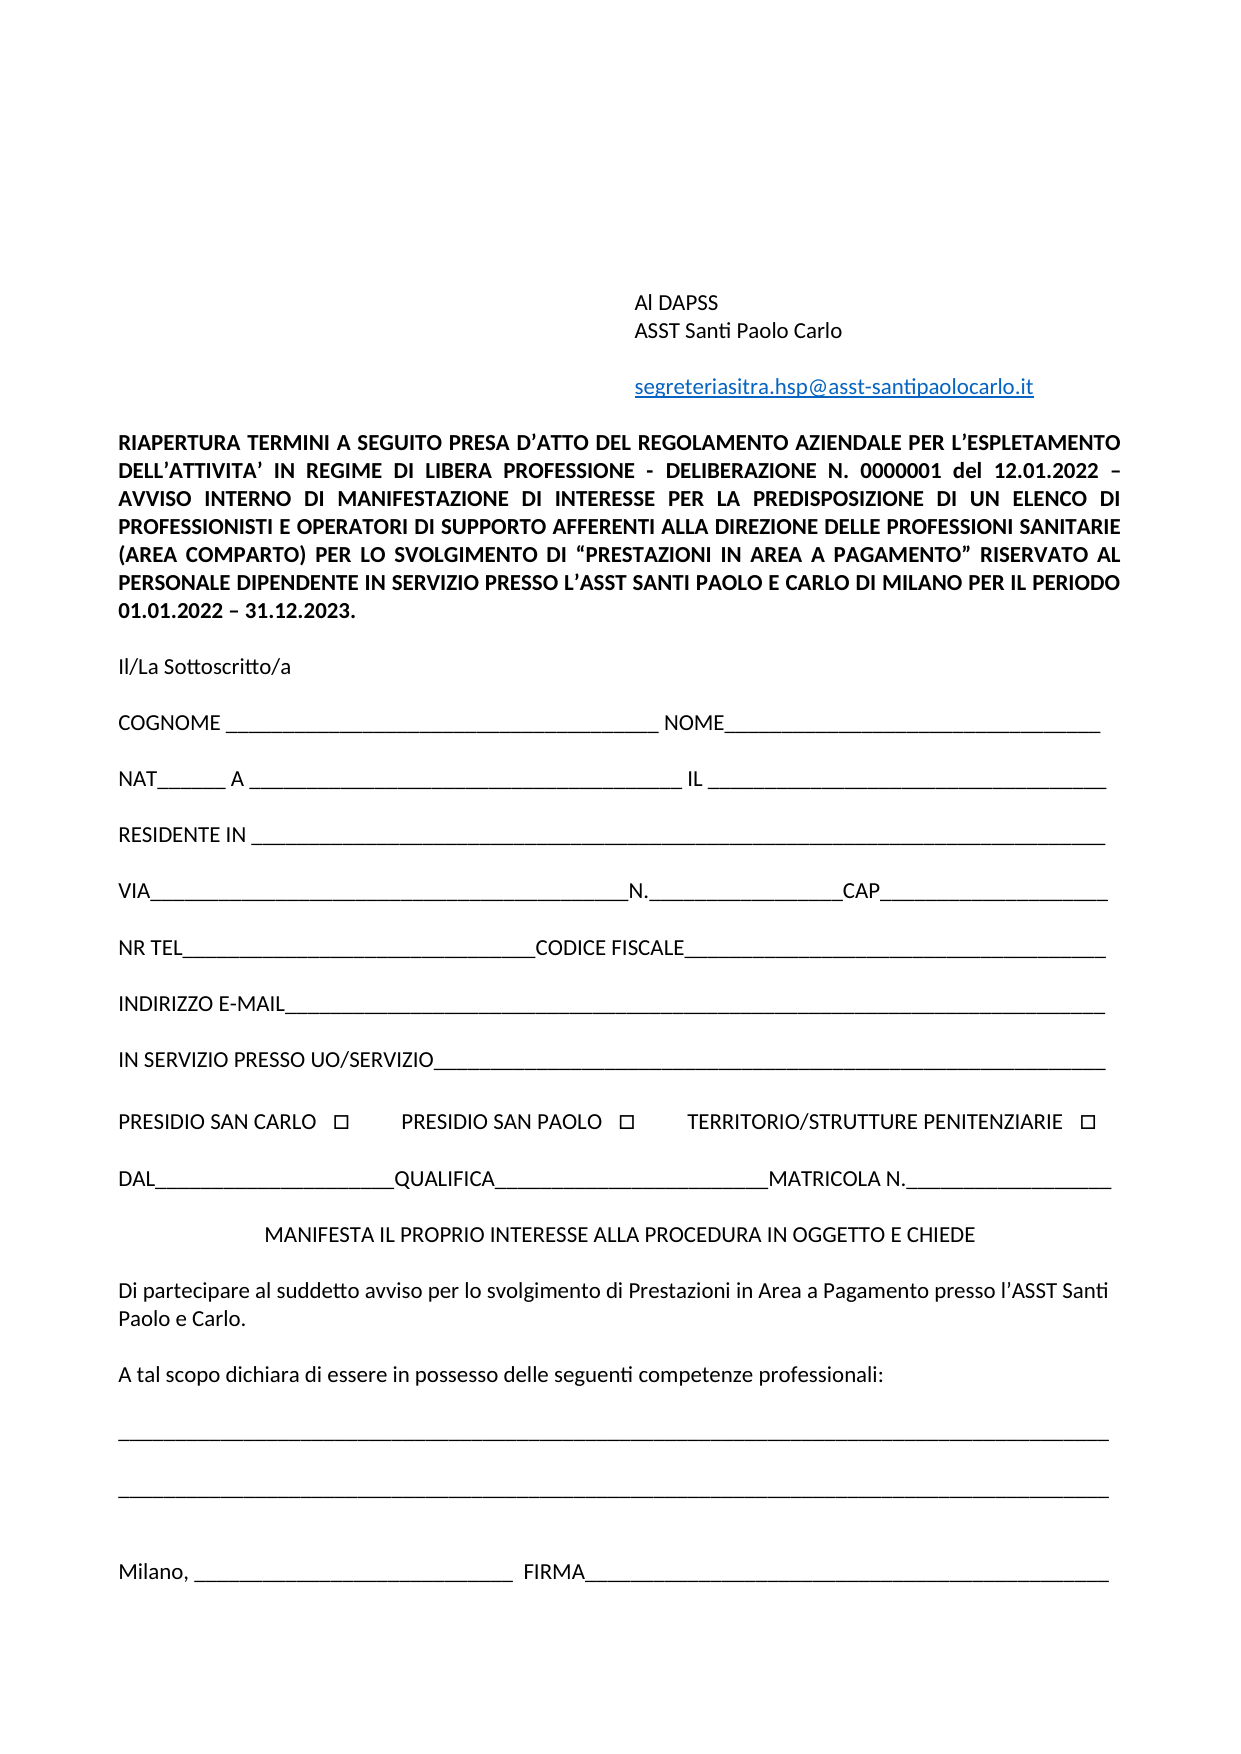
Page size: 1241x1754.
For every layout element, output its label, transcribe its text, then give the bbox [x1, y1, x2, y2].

text Milano, ____________________________ FIRMA______________________________________________ [118, 1557, 1122, 1585]
text RIAPERTURA TERMINI A SEGUITO PRESA D’ATTO DEL REGOLAMENTO AZIENDALE PER L’ESPLETAMENTO DELL’ATTIVITA’ IN REGIME DI LIBERA PROFESSIONE - DELIBERAZIONE N. 0000001 del 12.01.2022 – AVVISO INTERNO DI MANIFESTAZIONE DI INTERESSE PER LA PREDISPOSIZIONE DI UN ELENCO DI PROFESSIONISTI E OPERATORI DI SUPPORTO AFFERENTI ALLA DIREZIONE DELLE PROFESSIONI SANITARIE (AREA COMPARTO) PER LO SVOLGIMENTO DI “PRESTAZIONI IN AREA A PAGAMENTO” RISERVATO AL PERSONALE DIPENDENTE IN SERVIZIO PRESSO L’ASST SANTI PAOLO E CARLO DI MILANO PER IL PERIODO 01.01.2022 – 31.12.2023. [118, 428, 1122, 624]
text MANIFESTA IL PROPRIO INTERESSE ALLA PROCEDURA IN OGGETTO E CHIEDE [118, 1221, 1122, 1248]
text DAL_____________________QUALIFICA________________________MATRICOLA N.__________________ [118, 1164, 1122, 1192]
text RESIDENTE IN ___________________________________________________________________________ [118, 821, 1122, 849]
text A tal scopo dichiara di essere in possesso delle seguenti competenze professionali: [118, 1361, 1122, 1389]
text INDIRIZZO E-MAIL________________________________________________________________________ [118, 989, 1122, 1017]
text ASST Santi Paolo Carlo [118, 316, 1122, 344]
text Al DAPSS [118, 288, 1122, 316]
text Di partecipare al suddetto avviso per lo svolgimento di Prestazioni in Area a Pagamento presso l’ASST Santi Paolo e Carlo. [118, 1277, 1122, 1333]
text _______________________________________________________________________________________ [118, 1473, 1122, 1501]
text IN SERVIZIO PRESSO UO/SERVIZIO___________________________________________________________ [118, 1045, 1122, 1073]
text Il/La Sottoscritto/a [118, 652, 1122, 681]
text segreteriasitra.hsp@asst-santipaolocarlo.it [118, 372, 1122, 400]
text NAT______ A ______________________________________ IL ___________________________________ [118, 764, 1122, 793]
text NR TEL_______________________________CODICE FISCALE_____________________________________ [118, 933, 1122, 961]
text _______________________________________________________________________________________ [118, 1417, 1122, 1445]
text COGNOME ______________________________________ NOME_________________________________ [118, 708, 1122, 737]
text VIA__________________________________________N._________________CAP____________________ [118, 877, 1122, 905]
text PRESIDIO SAN CARLO □ PRESIDIO SAN PAOLO □ TERRITORIO/STRUTTURE PENITENZIARIE □ [118, 1101, 1122, 1136]
